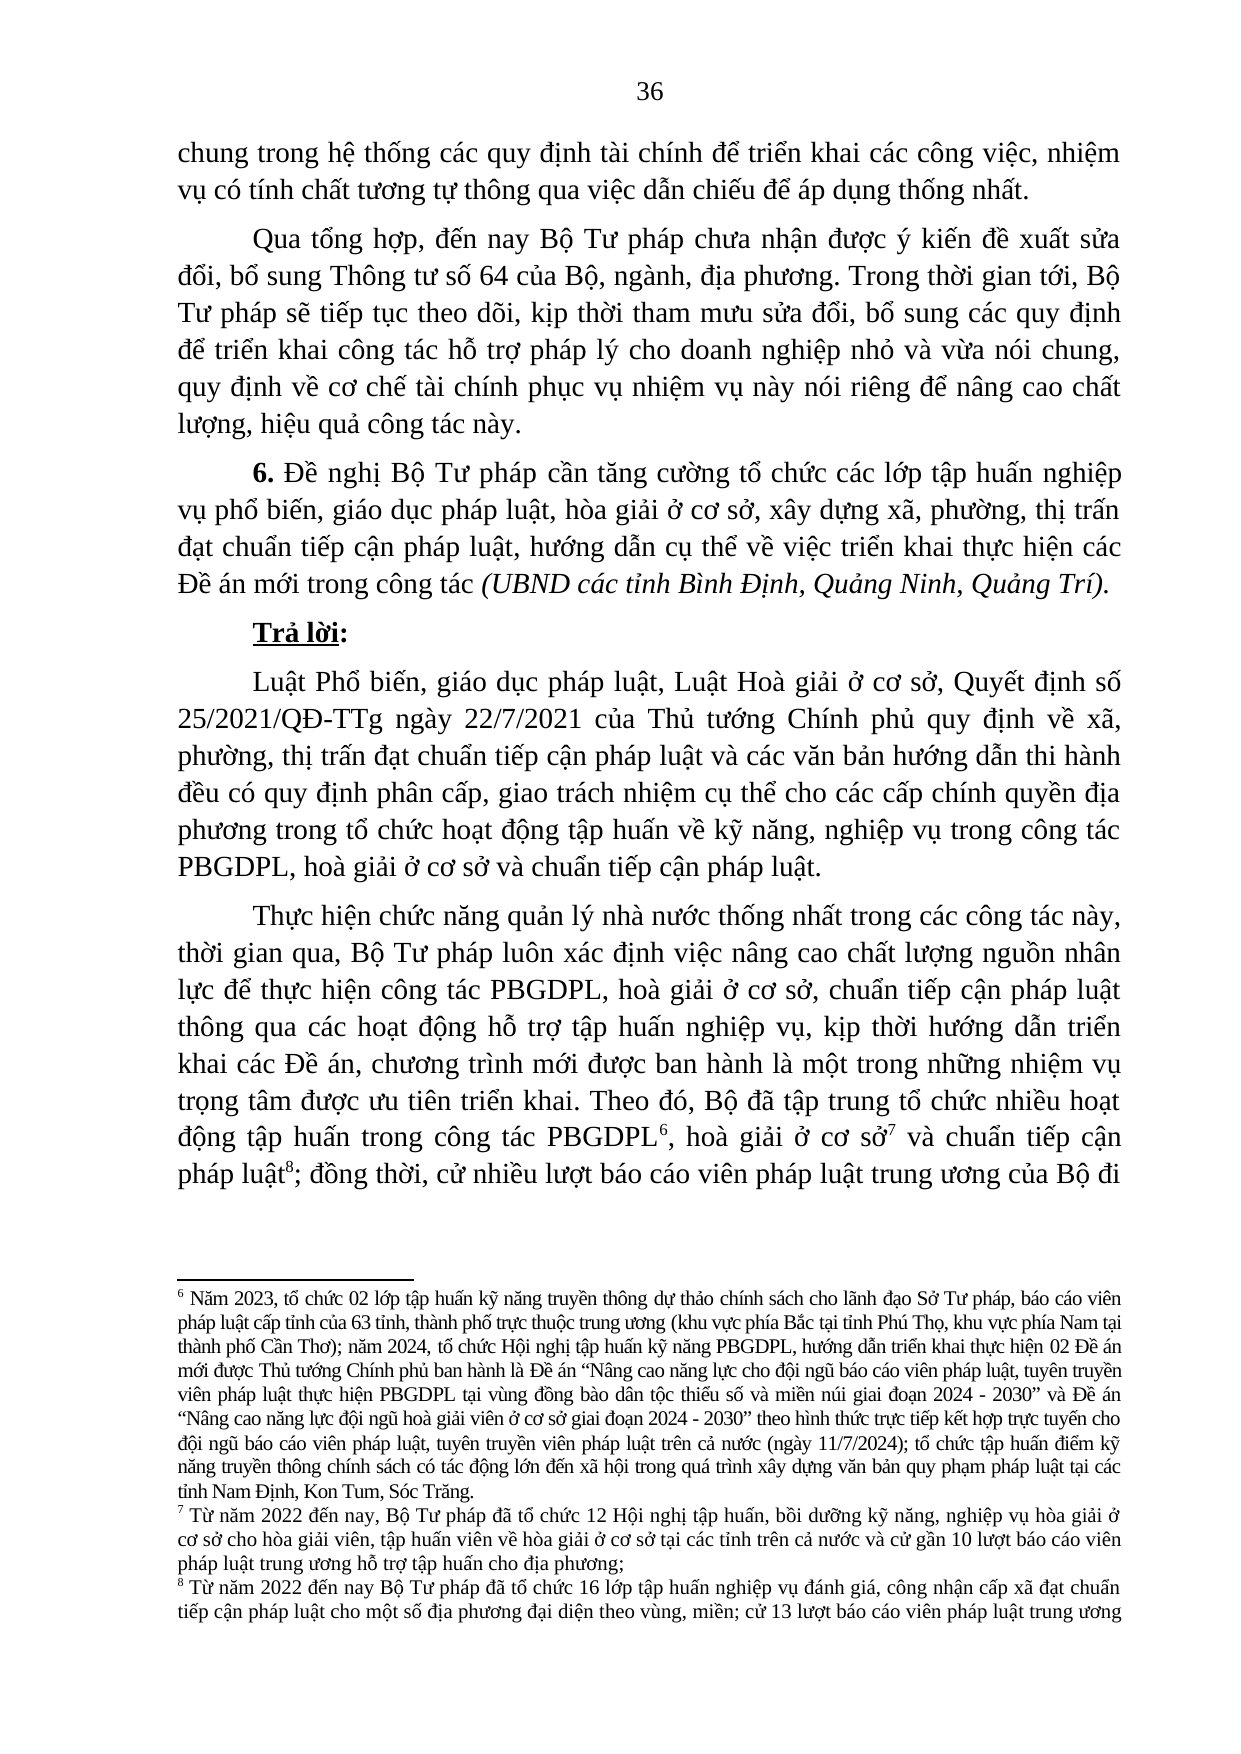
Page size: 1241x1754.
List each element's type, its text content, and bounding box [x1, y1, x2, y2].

text Trả lời: [176, 614, 1123, 649]
text Luật Phổ biến, giáo dục pháp luật, Luật Hoà giải ở cơ sở, Quyết định số 25/2021/QĐ-TTg ngày 22/7/2021 của Thủ tướng Chính phủ quy định về xã, phường, thị trấn đạt chuẩn tiếp cận pháp luật và các văn bản hướng dẫn thi hành đều có quy định phân cấp, giao trách nhiệm cụ thể cho các cấp chính quyền địa phương trong tổ chức hoạt động tập huấn về kỹ năng, nghiệp vụ trong công tác PBGDPL, hoà giải ở cơ sở và chuẩn tiếp cận pháp luật. [176, 663, 1123, 882]
text 6. Đề nghị Bộ Tư pháp cần tăng cường tổ chức các lớp tập huấn nghiệp vụ phổ biến, giáo dục pháp luật, hòa giải ở cơ sở, xây dựng xã, phường, thị trấn đạt chuẩn tiếp cận pháp luật, hướng dẫn cụ thể về việc triển khai thực hiện các Đề án mới trong công tác (UBND các tỉnh Bình Định, Quảng Ninh, Quảng Trí). [176, 454, 1123, 599]
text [176, 134, 1123, 206]
text Qua tổng hợp, đến nay Bộ Tư pháp chưa nhận được ý kiến đề xuất sửa đổi, bổ sung Thông tư số 64 của Bộ, ngành, địa phương. Trong thời gian tới, Bộ Tư pháp sẽ tiếp tục theo dõi, kịp thời tham mưu sửa đổi, bổ sung các quy định để triển khai công tác hỗ trợ pháp lý cho doanh nghiệp nhỏ và vừa nói chung, quy định về cơ chế tài chính phục vụ nhiệm vụ này nói riêng để nâng cao chất lượng, hiệu quả công tác này. [176, 220, 1123, 439]
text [176, 897, 1123, 1256]
